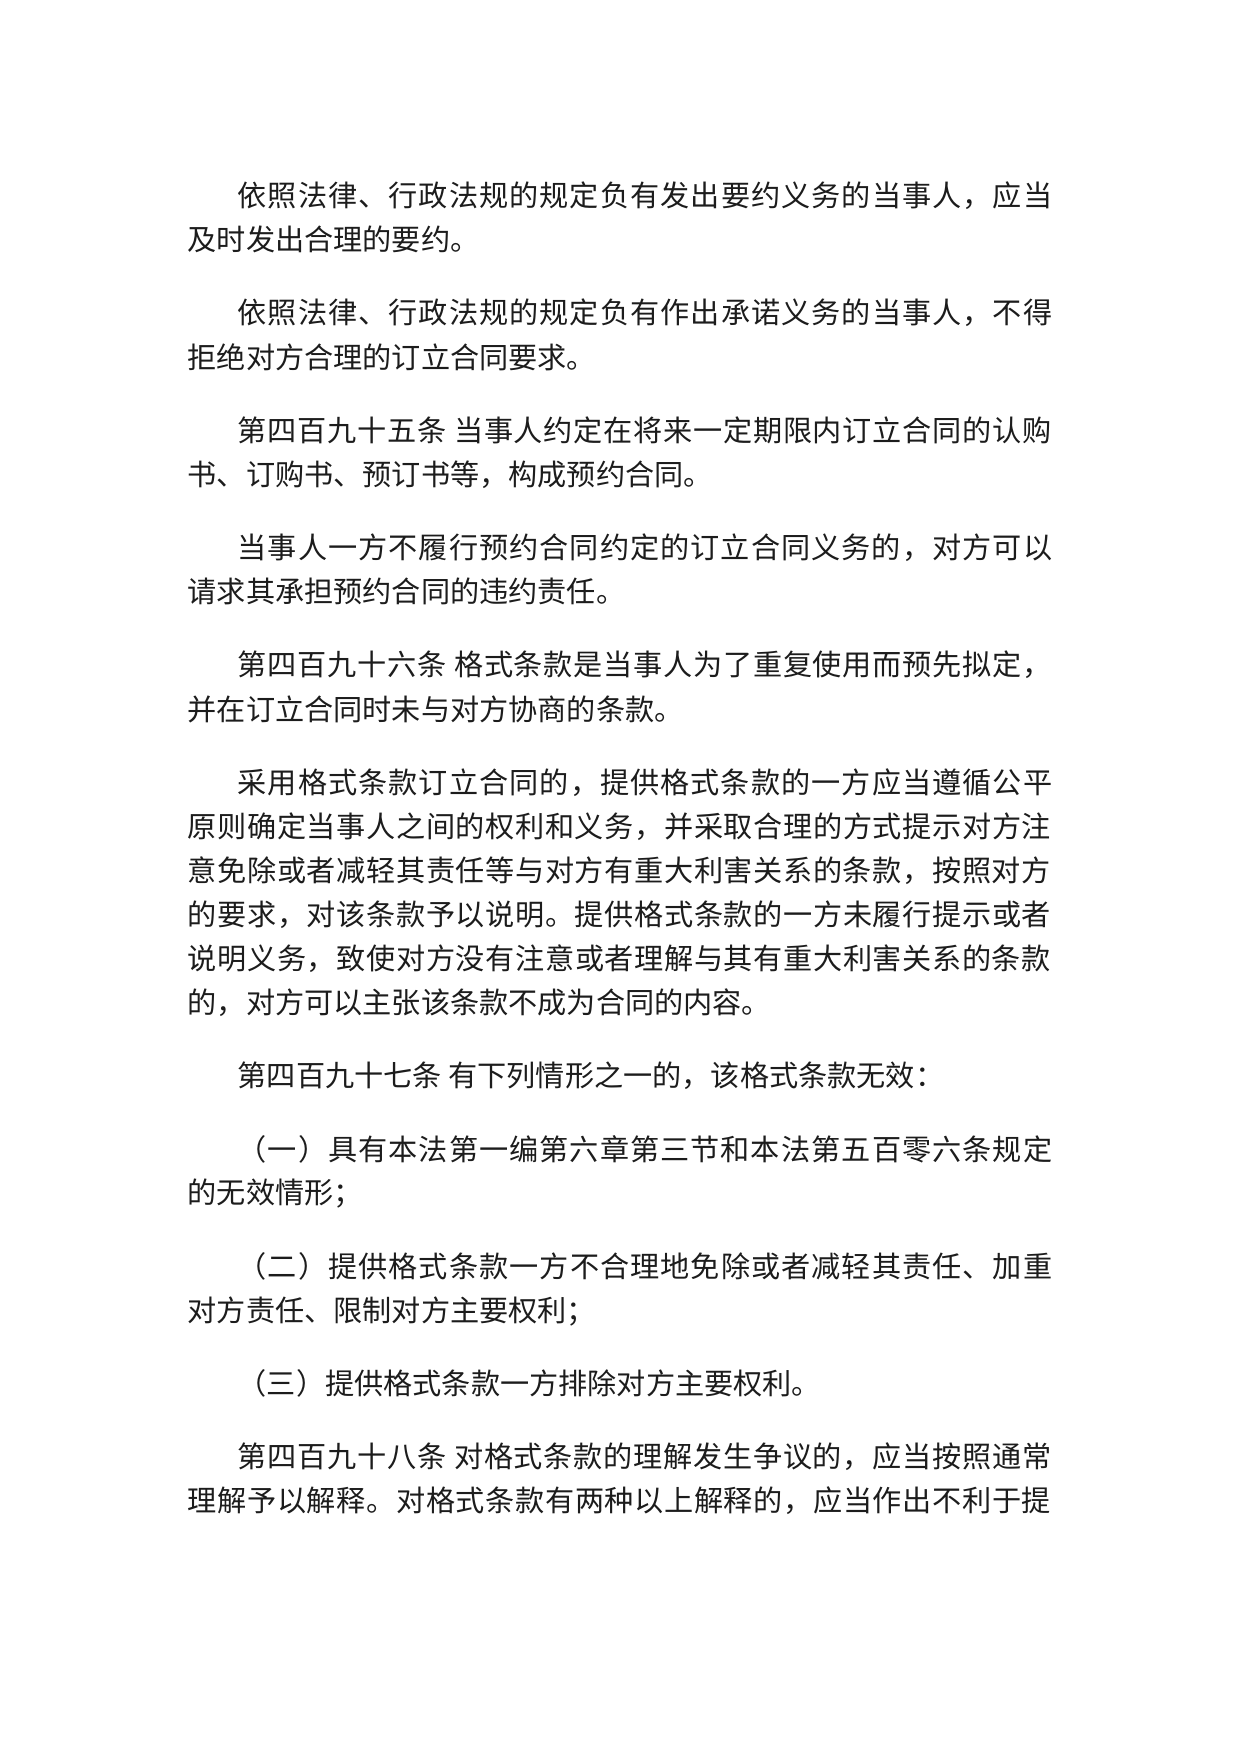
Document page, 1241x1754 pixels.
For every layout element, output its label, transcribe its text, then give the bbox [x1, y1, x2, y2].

text （二）提供格式条款一方不合理地免除或者减轻其责任、加重对方责任、限制对方主要权利； [187, 1242, 1053, 1331]
text 第四百九十七条 有下列情形之一的，该格式条款无效： [187, 1052, 1053, 1096]
text 第四百九十五条 当事人约定在将来一定期限内订立合同的认购书、订购书、预订书等，构成预约合同。 [187, 407, 1053, 495]
text （三）提供格式条款一方排除对方主要权利。 [187, 1360, 1053, 1404]
text 当事人一方不履行预约合同约定的订立合同义务的，对方可以请求其承担预约合同的违约责任。 [187, 524, 1053, 612]
text 采用格式条款订立合同的，提供格式条款的一方应当遵循公平原则确定当事人之间的权利和义务，并采取合理的方式提示对方注意免除或者减轻其责任等与对方有重大利害关系的条款，按照对方的要求，对该条款予以说明。提供格式条款的一方未履行提示或者说明义务，致使对方没有注意或者理解与其有重大利害关系的条款的，对方可以主张该条款不成为合同的内容。 [187, 758, 1053, 1023]
text （一）具有本法第一编第六章第三节和本法第五百零六条规定的无效情形； [187, 1125, 1053, 1213]
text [187, 1433, 1053, 1521]
text 第四百九十六条 格式条款是当事人为了重复使用而预先拟定，并在订立合同时未与对方协商的条款。 [187, 641, 1053, 729]
text 依照法律、行政法规的规定负有发出要约义务的当事人，应当及时发出合理的要约。 [187, 172, 1053, 260]
text 依照法律、行政法规的规定负有作出承诺义务的当事人，不得拒绝对方合理的订立合同要求。 [187, 289, 1053, 377]
